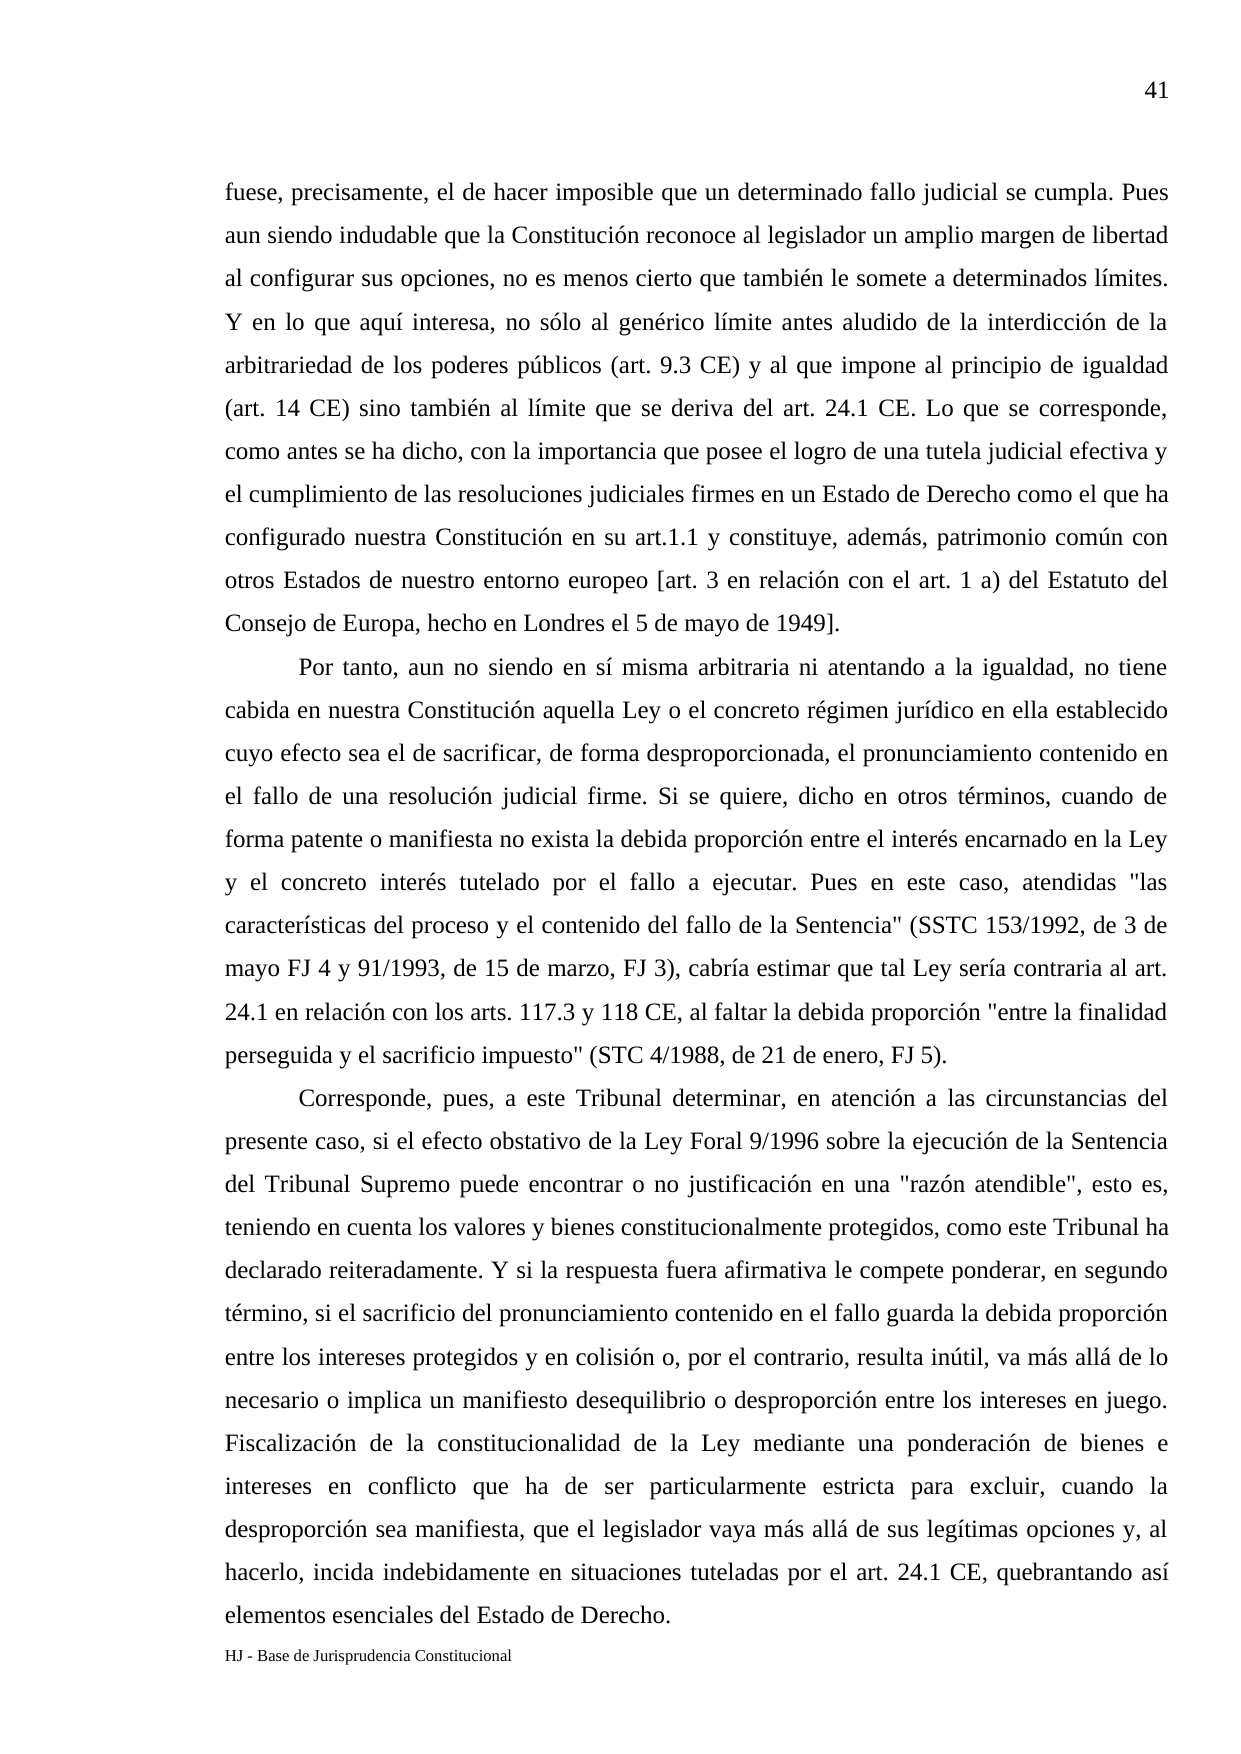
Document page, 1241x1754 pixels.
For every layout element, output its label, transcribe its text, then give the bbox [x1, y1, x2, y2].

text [224, 177, 1169, 637]
text Corresponde, pues, a este Tribunal determinar, en atención a las circunstancias del presente caso, si el efecto obstativo de la Ley Foral 9/1996 sobre la ejecución de la Sentencia del Tribunal Supremo puede encontrar o no justificación en una "razón atendible", esto es, teniendo en cuenta los valores y bienes constitucionalmente protegidos, como este Tribunal ha declarado reiteradamente. Y si la respuesta fuera afirmativa le compete ponderar, en segundo término, si el sacrificio del pronunciamiento contenido en el fallo guarda la debida proporción entre los intereses protegidos y en colisión o, por el contrario, resulta inútil, va más allá de lo necesario o implica un manifiesto desequilibrio o desproporción entre los intereses en juego. Fiscalización de la constitucionalidad de la Ley mediante una ponderación de bienes e intereses en conflicto que ha de ser particularmente estricta para excluir, cuando la desproporción sea manifiesta, que el legislador vaya más allá de sus legítimas opciones y, al hacerlo, incida indebidamente en situaciones tuteladas por el art. 24.1 CE, quebrantando así elementos esenciales del Estado de Derecho. [224, 1083, 1169, 1629]
text Por tanto, aun no siendo en sí misma arbitraria ni atentando a la igualdad, no tiene cabida en nuestra Constitución aquella Ley o el concreto régimen jurídico en ella establecido cuyo efecto sea el de sacrificar, de forma desproporcionada, el pronunciamiento contenido en el fallo de una resolución judicial firme. Si se quiere, dicho en otros términos, cuando de forma patente o manifiesta no exista la debida proporción entre el interés encarnado en la Ley y el concreto interés tutelado por el fallo a ejecutar. Pues en este caso, atendidas "las características del proceso y el contenido del fallo de la Sentencia" (SSTC 153/1992, de 3 de mayo FJ 4 y 91/1993, de 15 de marzo, FJ 3), cabría estimar que tal Ley sería contraria al art. 24.1 en relación con los arts. 117.3 y 118 CE, al faltar la debida proporción "entre la finalidad perseguida y el sacrificio impuesto" (STC 4/1988, de 21 de enero, FJ 5). [224, 652, 1169, 1068]
